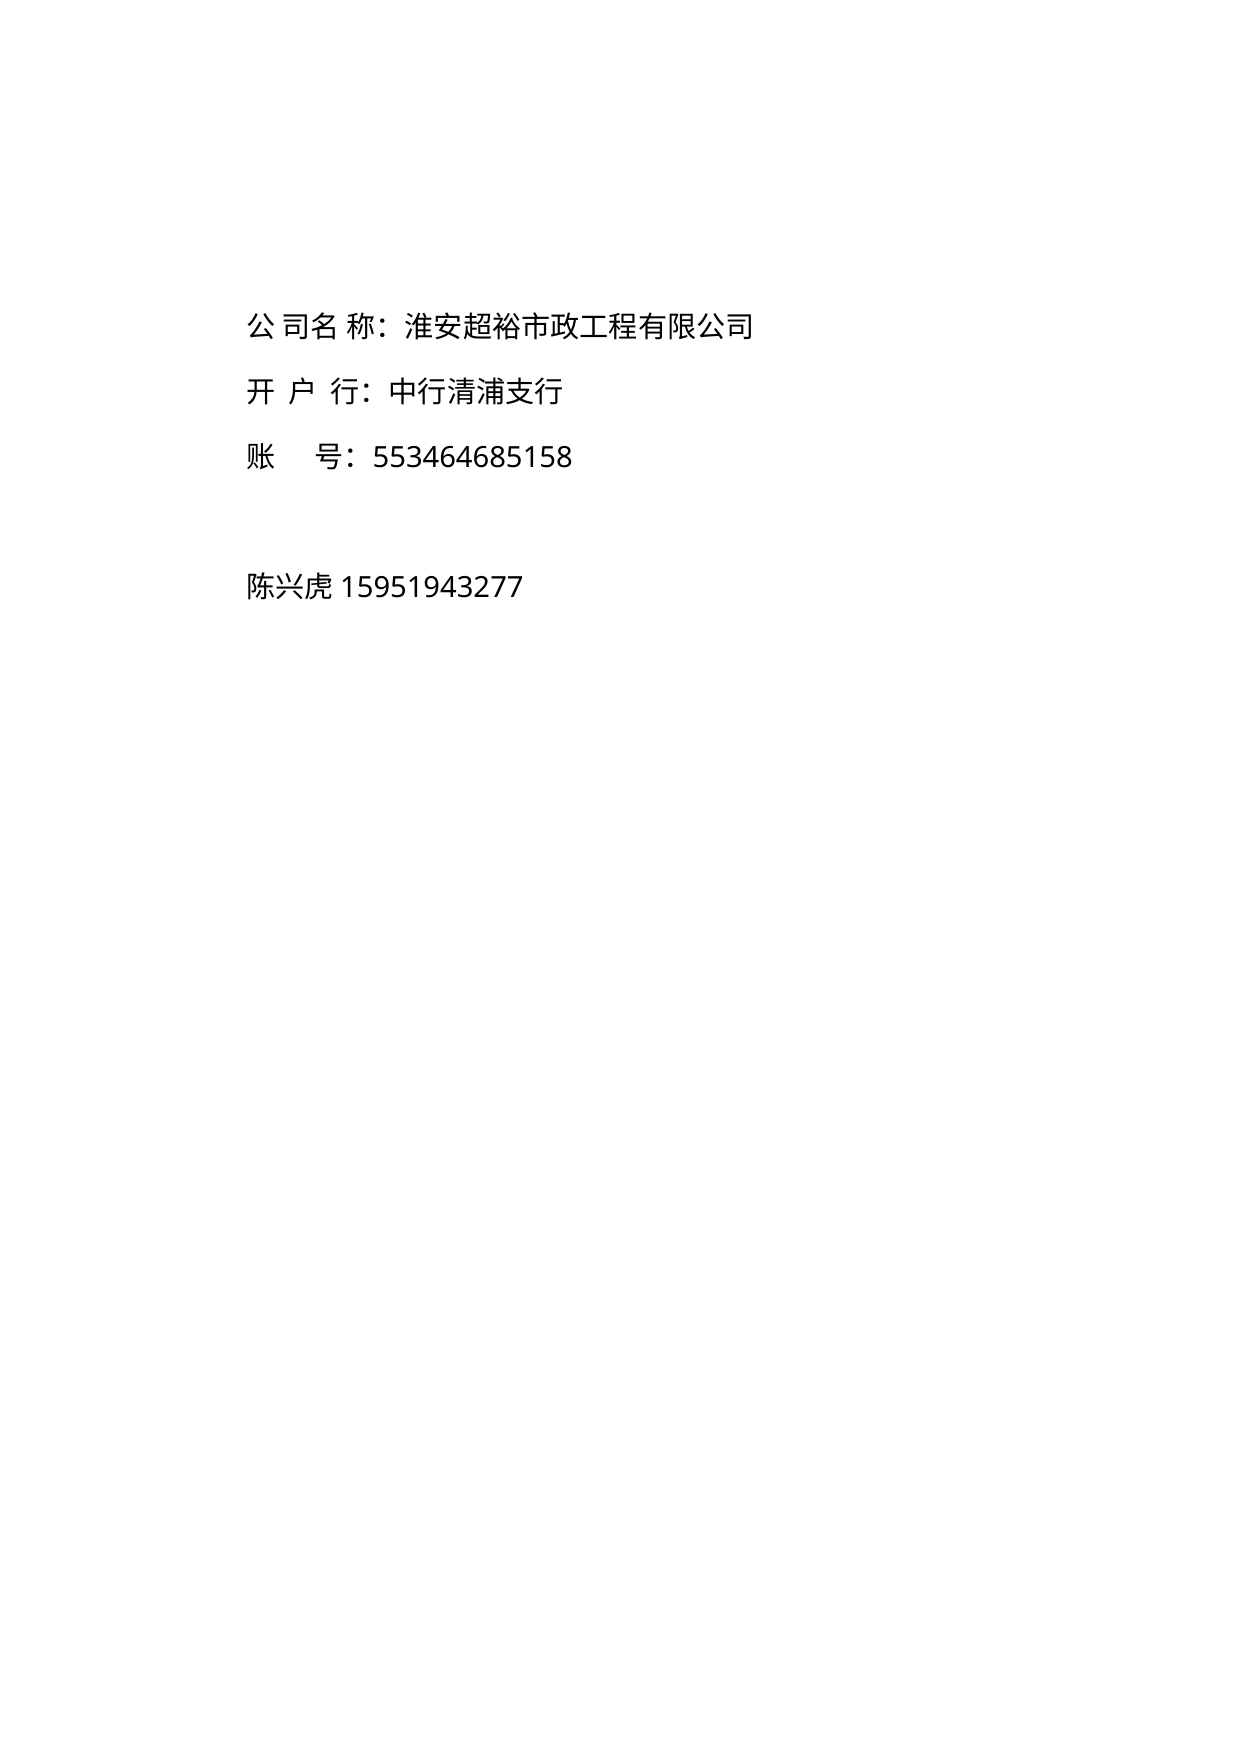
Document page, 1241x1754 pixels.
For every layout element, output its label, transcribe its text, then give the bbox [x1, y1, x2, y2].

text 账 号：553464685158 [187, 422, 1053, 487]
text 陈兴虎 15951943277 [187, 552, 1053, 617]
text 开 户 行：中行清浦支行 [187, 357, 1053, 422]
text 公 司名 称：淮安超裕市政工程有限公司 [187, 292, 1053, 357]
